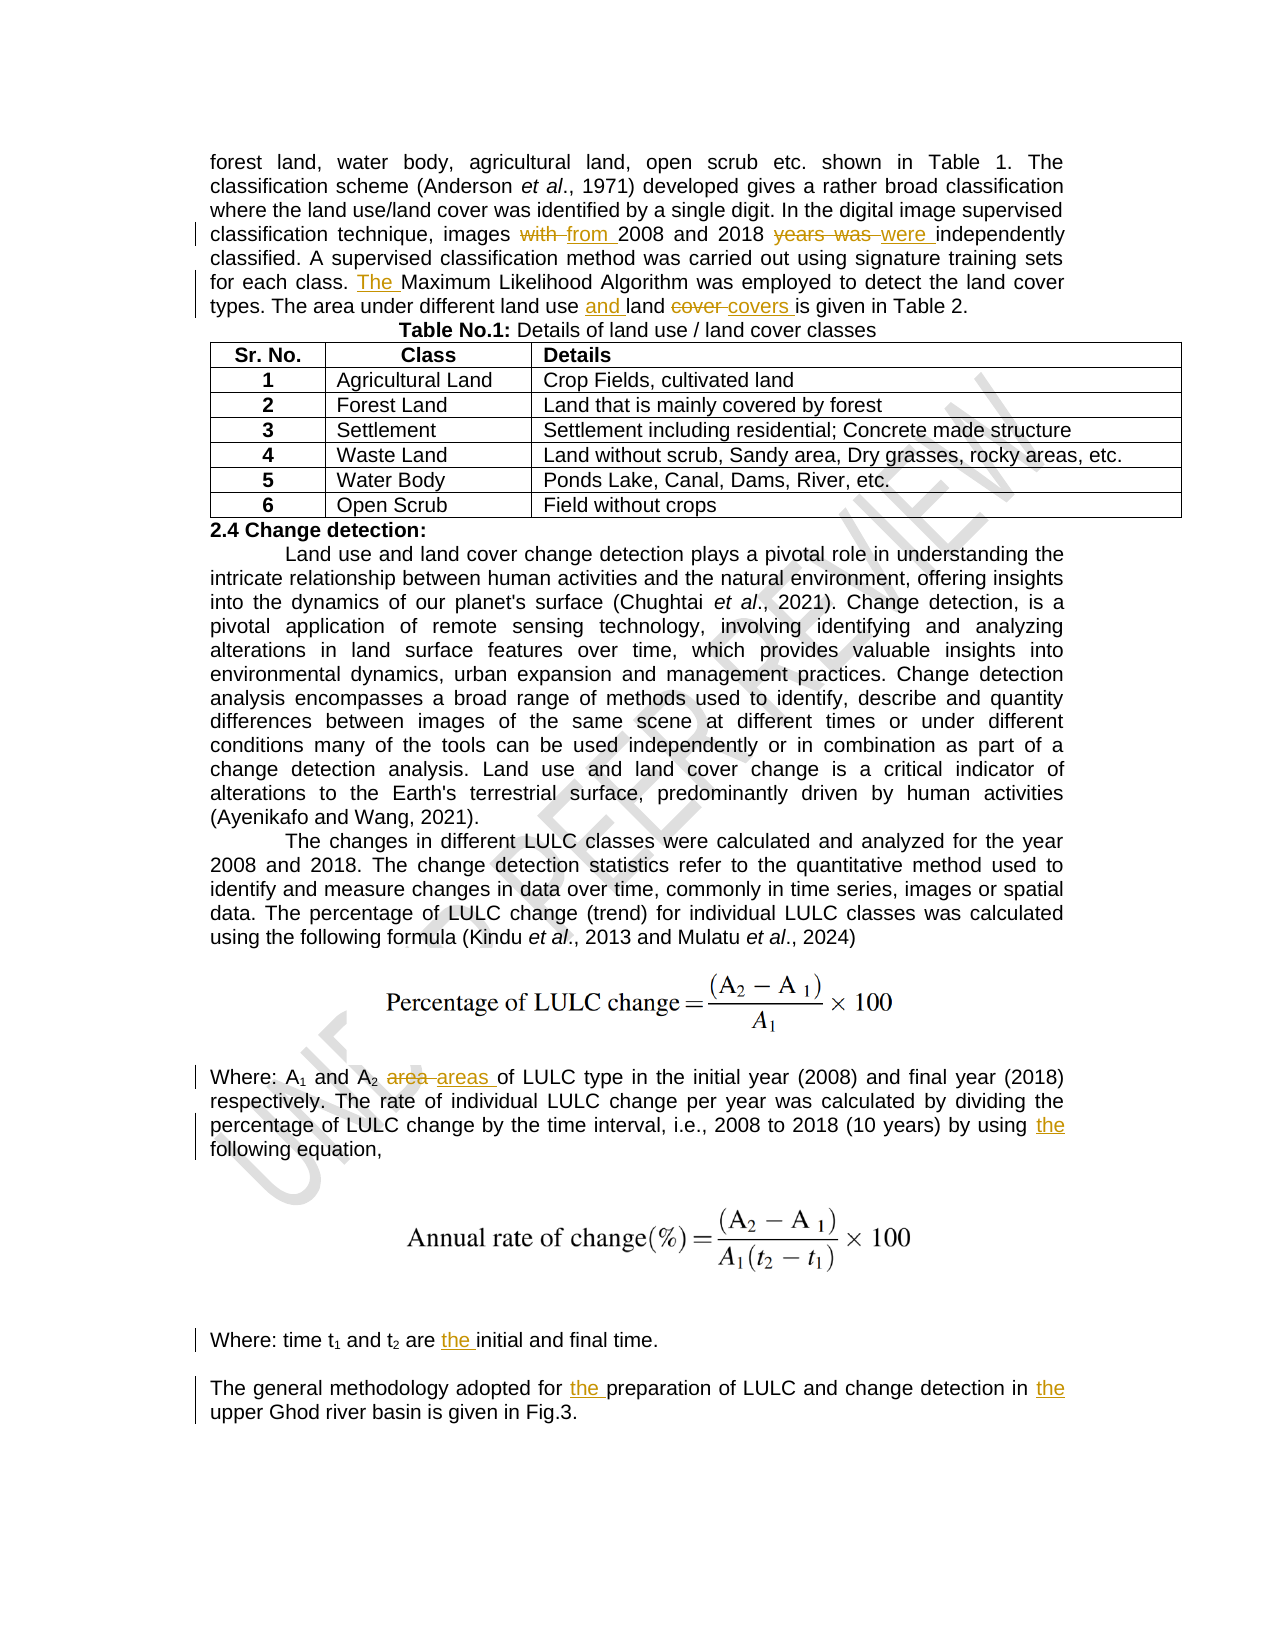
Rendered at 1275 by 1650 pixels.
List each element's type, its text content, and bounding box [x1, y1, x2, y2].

picture [346, 948, 929, 1065]
table_cell Ponds Lake, Canal, Dams, River, etc. [532, 468, 1181, 492]
table_cell 3 [211, 418, 325, 442]
text Where: time t1 and t2 are initial and final time. [210, 1328, 1065, 1352]
table_cell Waste Land [326, 443, 531, 467]
table_cell 6 [211, 493, 325, 517]
table_cell 2 [211, 393, 325, 417]
table_cell Land without scrub, Sandy area, Dry grasses, rocky areas, etc. [532, 443, 1181, 467]
table_header Class [326, 343, 531, 367]
text 2.4 Change detection: [210, 518, 1065, 542]
text Where: A1 and A2 of LULC type in the initial year (2008) and final year (2018) respectively. The rate of individual LULC change per year was calculated by dividing the percentage of LULC change by the time interval, i.e., 2008 to 2018 (10 years) by using following equation, [210, 1064, 1065, 1160]
table_cell Settlement [326, 418, 531, 442]
table_cell 5 [211, 468, 325, 492]
text Land use and land cover change detection plays a pivotal role in understanding the intricate relationship between human activities and the natural environment, offering insights into the dynamics of our planet's surface (Chughtai et al., 2021). Change detection, is a pivotal application of remote sensing technology, involving identifying and analyzing alterations in land surface features over time, which provides valuable insights into environmental dynamics, urban expansion and management practices. Change detection analysis encompasses a broad range of methods used to identify, describe and quantity differences between images of the same scene at different times or under different conditions many of the tools can be used independently or in combination as part of a change detection analysis. Land use and land cover change is a critical indicator of alterations to the Earth's terrestrial surface, predominantly driven by human activities (Ayenikafo and Wang, 2021). [210, 542, 1065, 829]
table_header Sr. No. [211, 343, 325, 367]
text The changes in different LULC classes were calculated and analyzed for the year 2008 and 2018. The change detection statistics refer to the quantitative method used to identify and measure changes in data over time, commonly in time series, images or spatial data. The percentage of LULC change (trend) for individual LULC classes was calculated using the following formula (Kindu et al., 2013 and Mulatu et al., 2024) [210, 829, 1065, 949]
table_cell Water Body [326, 468, 531, 492]
table_cell 1 [211, 368, 325, 392]
table_cell Crop Fields, cultivated land [532, 368, 1181, 392]
table_cell Forest Land [326, 393, 531, 417]
table_cell Land that is mainly covered by forest [532, 393, 1181, 417]
table_cell Agricultural Land [326, 368, 531, 392]
table_header Details [532, 343, 1181, 367]
table_cell Open Scrub [326, 493, 531, 517]
picture [346, 1185, 929, 1296]
table_cell Settlement including residential; Concrete made structure [532, 418, 1181, 442]
table_cell 4 [211, 443, 325, 467]
table_cell Field without crops [532, 493, 1181, 517]
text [210, 150, 1065, 318]
text The general methodology adopted for preparation of LULC and change detection in upper Ghod river basin is given in Fig.3. [210, 1376, 1065, 1424]
text Table No.1: Details of land use / land cover classes [210, 318, 1065, 342]
